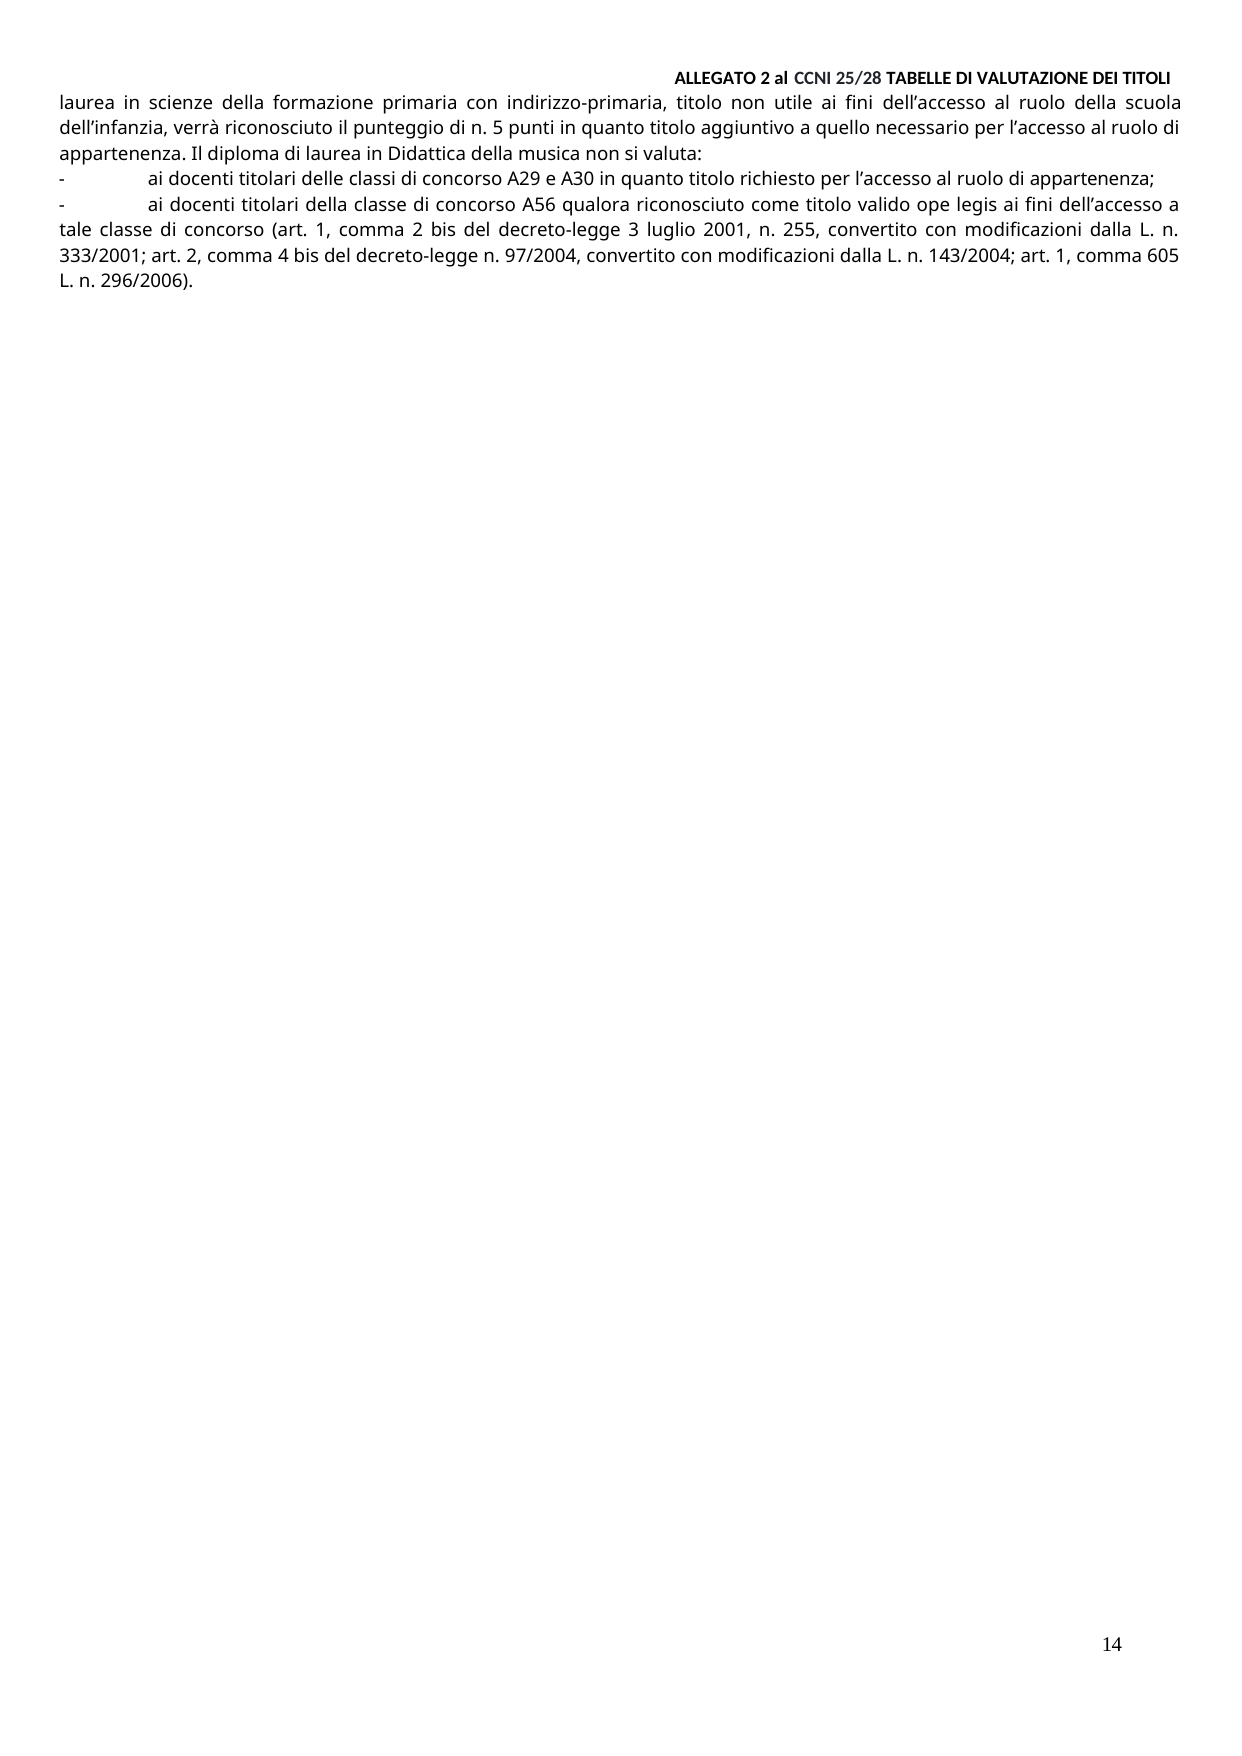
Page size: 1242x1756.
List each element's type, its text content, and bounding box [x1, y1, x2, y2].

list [58, 89, 1181, 166]
list ai docenti titolari della classe di concorso A56 qualora riconosciuto come titolo valido ope legis ai fini dell’accesso a tale classe di concorso (art. 1, comma 2 bis del decreto-legge 3 luglio 2001, n. 255, convertito con modificazioni dalla L. n. 333/2001; art. 2, comma 4 bis del decreto-legge n. 97/2004, convertito con modificazioni dalla L. n. 143/2004; art. 1, comma 605 L. n. 296/2006). [58, 191, 1181, 293]
list ai docenti titolari delle classi di concorso A29 e A30 in quanto titolo richiesto per l’accesso al ruolo di appartenenza; [58, 166, 1181, 191]
